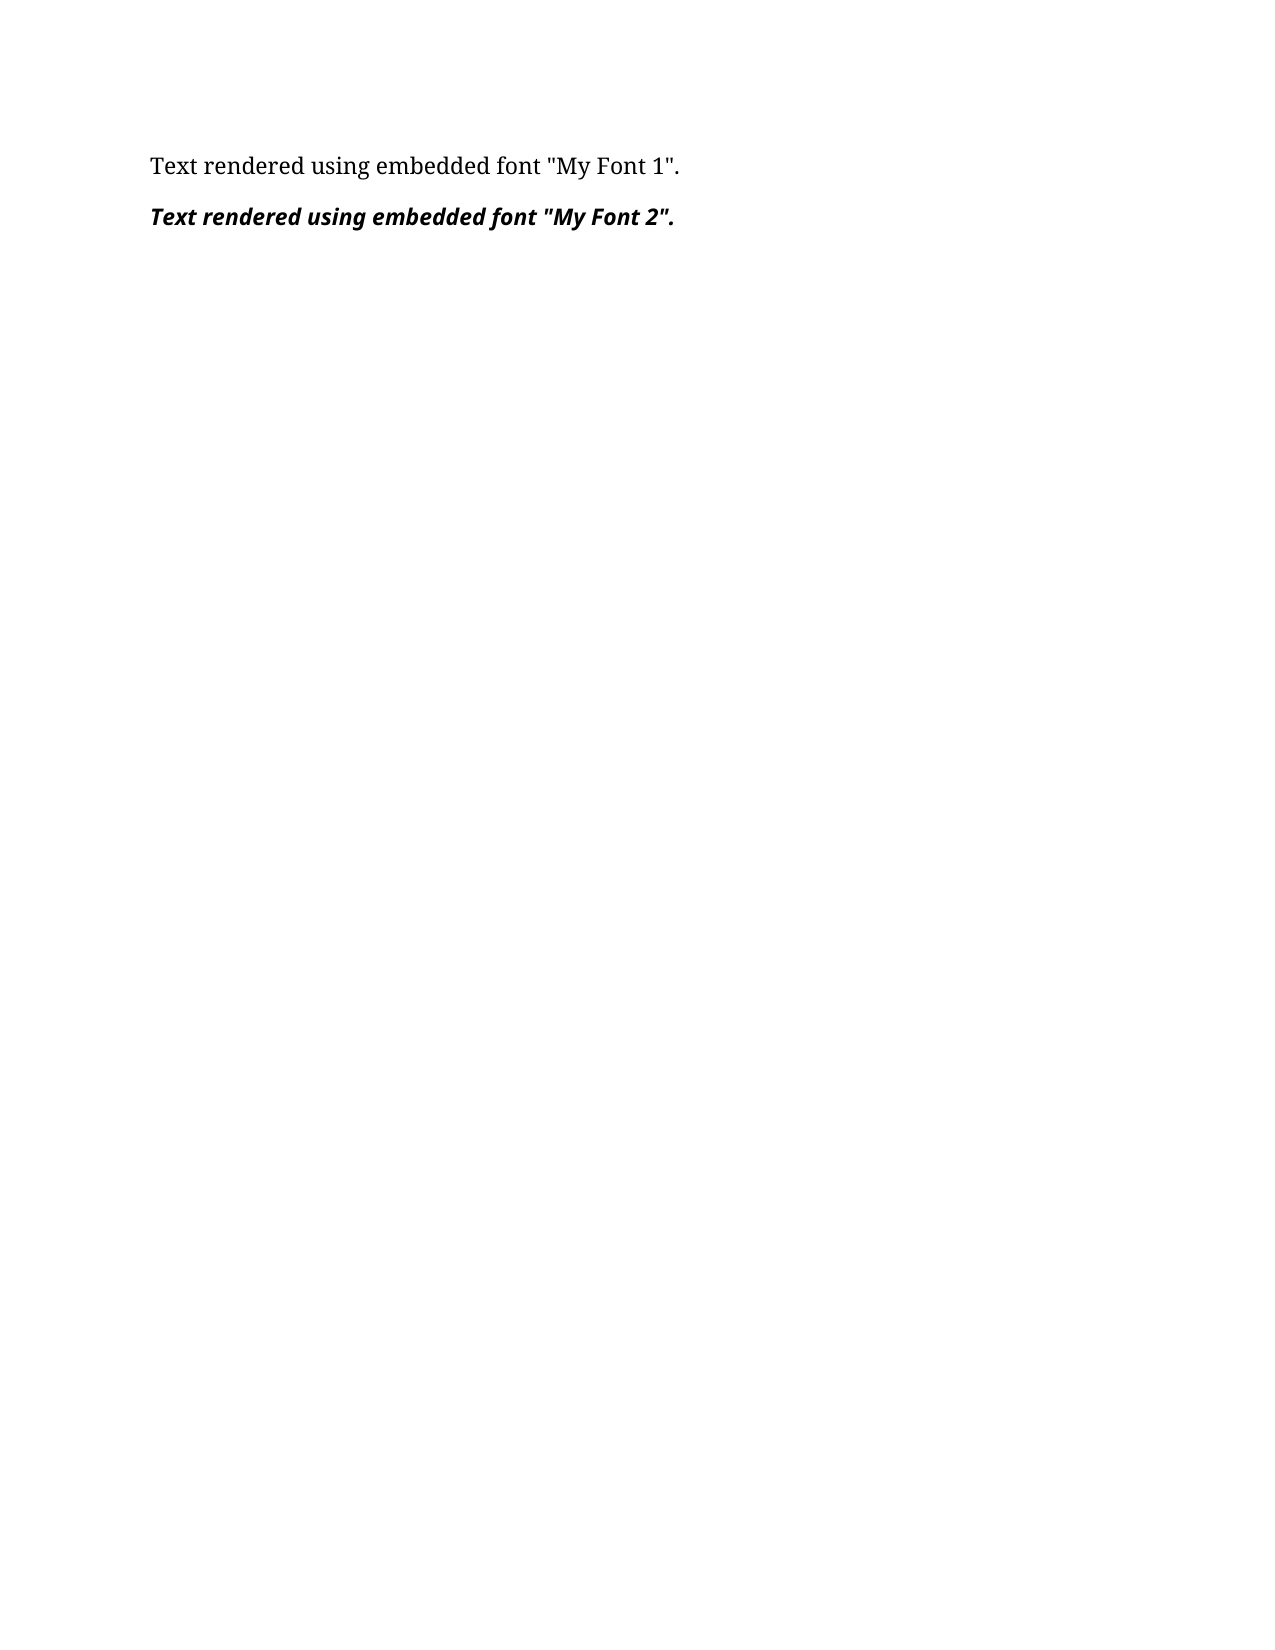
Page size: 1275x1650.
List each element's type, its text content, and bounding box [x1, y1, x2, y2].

text Text rendered using embedded font "My Font 2". [150, 200, 1125, 232]
text Text rendered using embedded font "My Font 1". [150, 150, 1125, 181]
